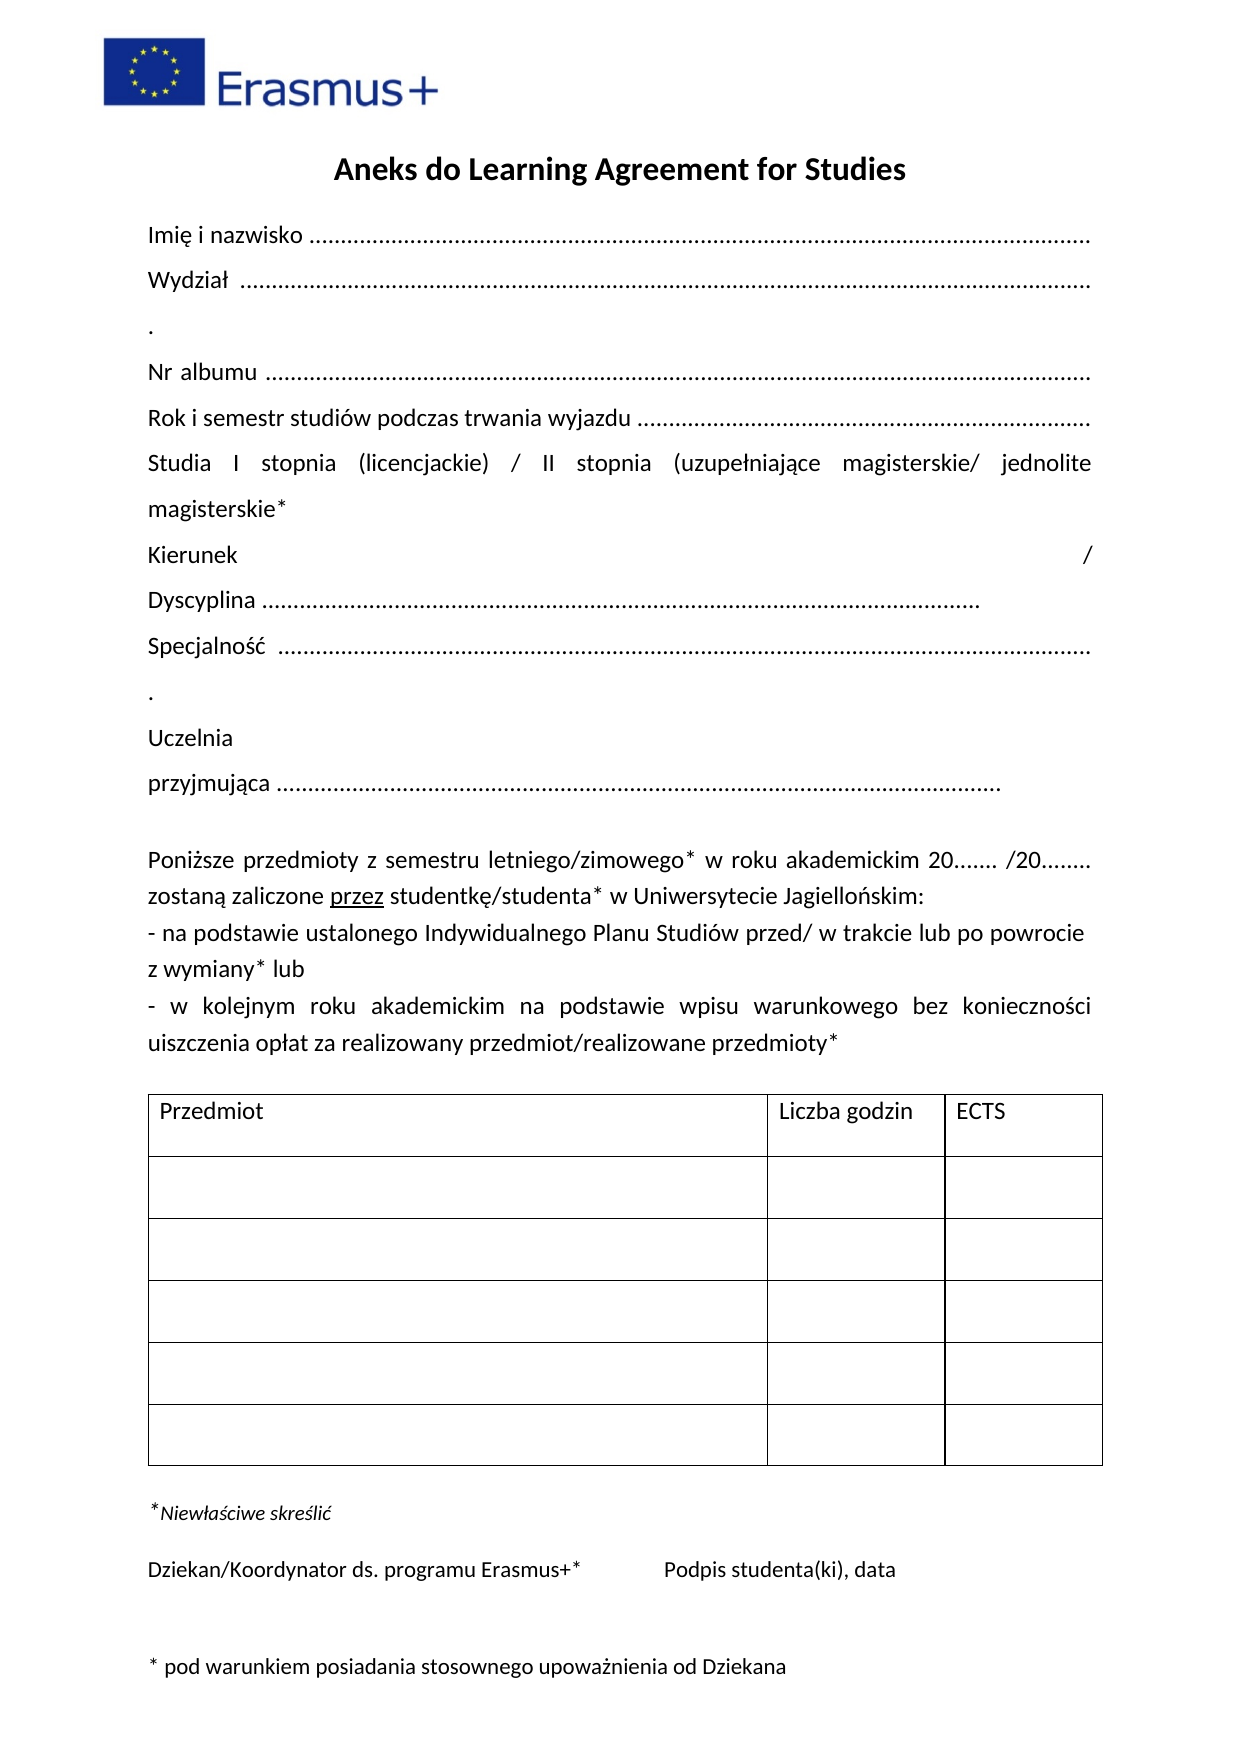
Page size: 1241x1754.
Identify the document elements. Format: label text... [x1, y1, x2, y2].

table_cell [768, 1157, 944, 1218]
text Dziekan/Koordynator ds. programu Erasmus+* Podpis studenta(ki), data [148, 1555, 1093, 1583]
table_header Liczba godzin [768, 1095, 944, 1156]
text Uczelnia przyjmująca ................................................................................................................... [148, 722, 1093, 798]
picture [84, 18, 457, 125]
text Imię i nazwisko ............................................................................................................................ Wydział ........................................................................................................................................ Nr albumu ................................................................................................................................... Rok i semestr studiów podczas trwania wyjazdu ........................................................................ Studia I stopnia (licencjackie) / II stopnia (uzupełniające magisterskie/ jednolite magisterskie* [148, 219, 1093, 524]
table_header ECTS [946, 1095, 1102, 1156]
table_cell [149, 1343, 767, 1404]
table_cell [149, 1405, 767, 1465]
text Aneks do Learning Agreement for Studies [148, 148, 1093, 188]
text Kierunek / Dyscyplina .................................................................................................................. [148, 539, 1093, 615]
table_cell [768, 1219, 944, 1280]
table_header Przedmiot [149, 1095, 767, 1156]
text - na podstawie ustalonego Indywidualnego Planu Studiów przed/ w trakcie lub po powrocie z wymiany* lub [148, 917, 1093, 984]
table_cell [149, 1219, 767, 1280]
table_cell [149, 1157, 767, 1218]
text - w kolejnym roku akademickim na podstawie wpisu warunkowego bez konieczności uiszczenia opłat za realizowany przedmiot/realizowane przedmioty* [148, 990, 1093, 1057]
table_cell [946, 1157, 1102, 1218]
text Poniższe przedmioty z semestru letniego/zimowego* w roku akademickim 20....... /20........ zostaną zaliczone przez studentkę/studenta* w Uniwersytecie Jagiellońskim: [148, 844, 1093, 911]
table_cell [768, 1343, 944, 1404]
text Specjalność .................................................................................................................................. [148, 630, 1093, 707]
table_cell [946, 1219, 1102, 1280]
table_cell [946, 1405, 1102, 1465]
table_cell [946, 1343, 1102, 1404]
table_cell [768, 1405, 944, 1465]
text *Niewłaściwe skreślić [148, 1496, 1093, 1527]
table_cell [768, 1281, 944, 1342]
table_cell [149, 1281, 767, 1342]
table_cell [946, 1281, 1102, 1342]
